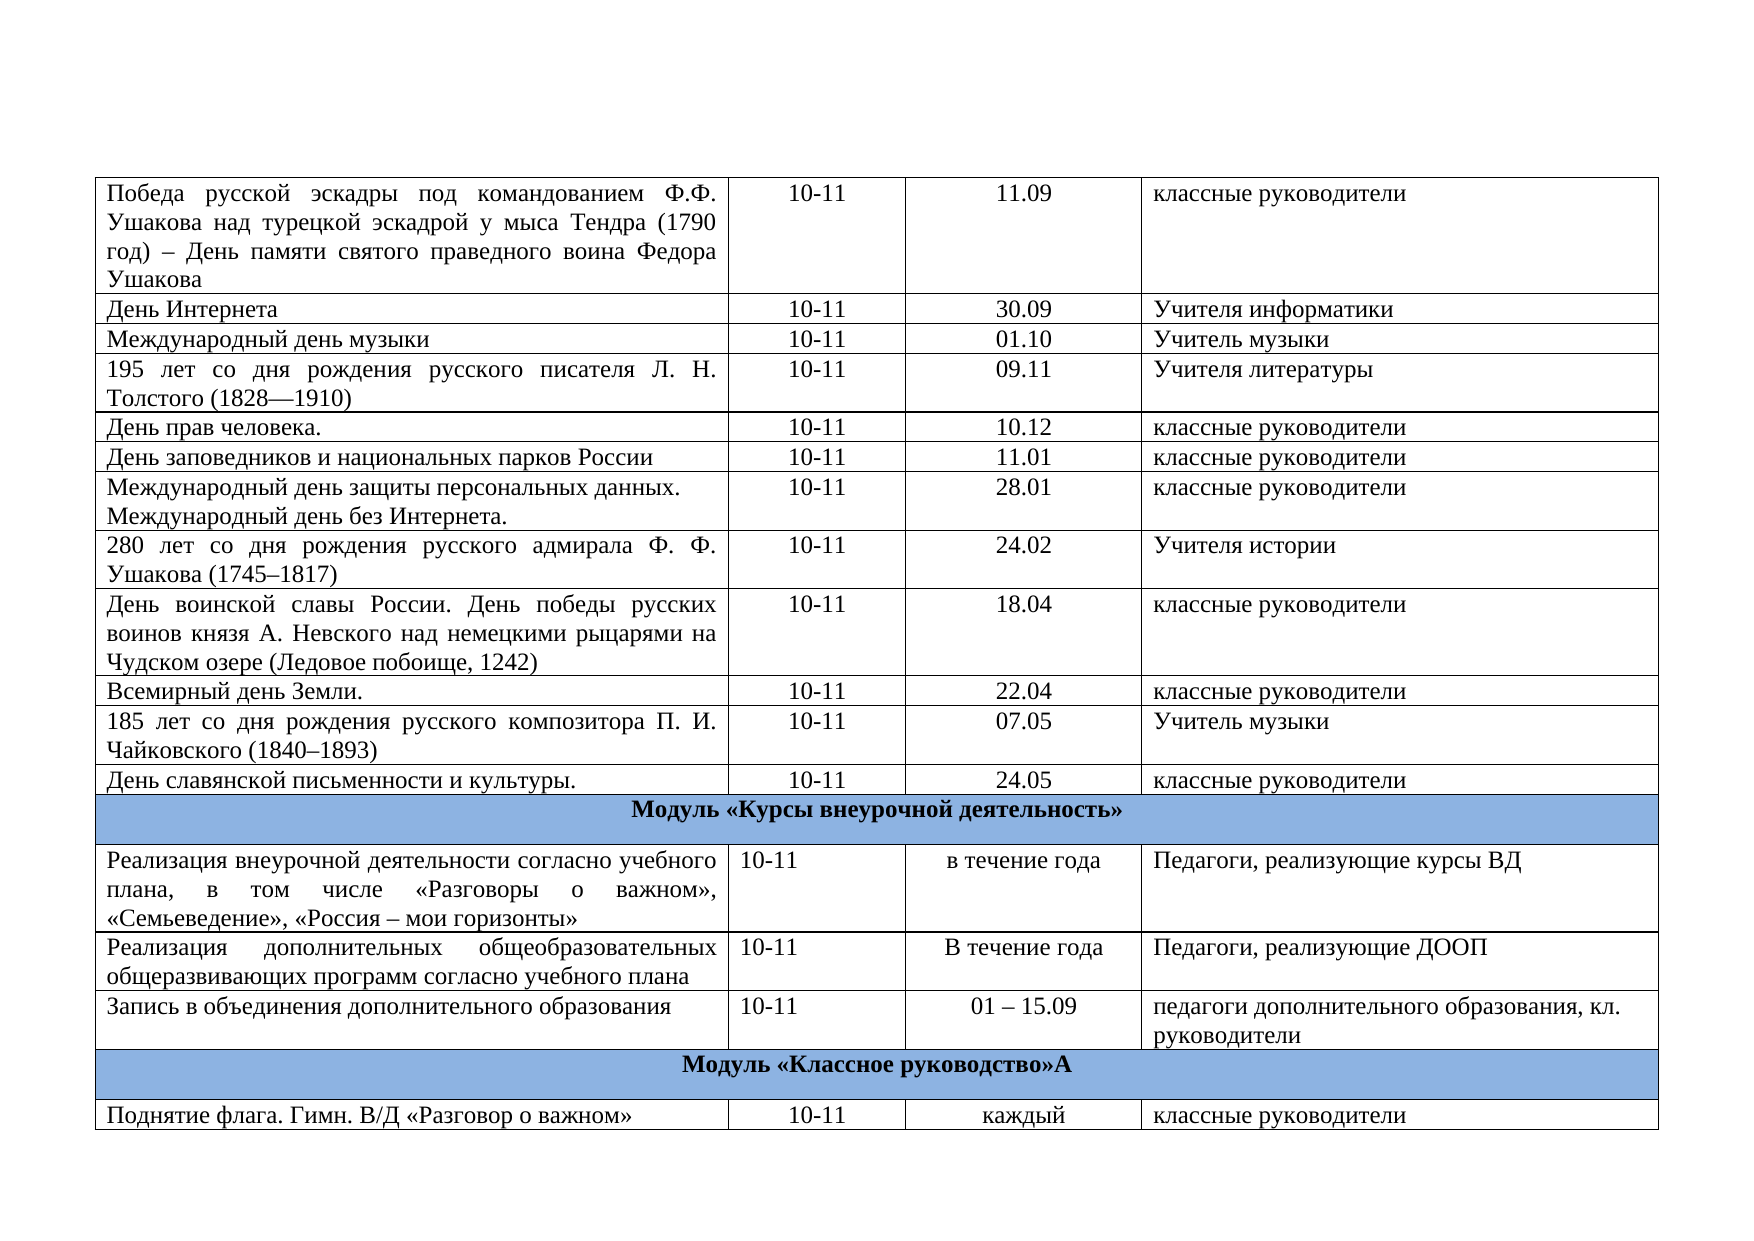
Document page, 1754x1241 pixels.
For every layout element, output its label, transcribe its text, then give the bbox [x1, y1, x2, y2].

table_cell Реализация дополнительных общеобразовательных общеразвивающих программ согласно учебного плана [96, 933, 264, 990]
table_cell 09.11 [906, 354, 1141, 411]
table_cell Учителя истории [1142, 531, 1658, 588]
table_cell 10-11 [729, 1100, 905, 1129]
table_cell Учитель музыки [1142, 324, 1658, 353]
table_cell 10-11 [729, 354, 905, 411]
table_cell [96, 1100, 728, 1129]
table_cell 10-11 [729, 706, 905, 764]
table_cell День воинской славы России. День победы русских воинов князя А. Невского над немецкими рыцарями на Чудском озере (Ледовое побоище, 1242) [96, 589, 728, 675]
table_cell 01.10 [906, 324, 1141, 353]
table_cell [906, 1100, 1141, 1129]
table_cell Реализация внеурочной деятельности согласно учебного плана, в том числе «Разговоры о важном», «Семьеведение», «Россия – мои горизонты» [96, 845, 728, 931]
table_cell День славянской письменности и культуры. [96, 765, 728, 793]
table_cell Учителя информатики [1142, 294, 1658, 323]
table_cell 28.01 [906, 472, 1141, 529]
table_cell 10-11 [729, 413, 905, 441]
table_cell В течение года [906, 933, 1141, 990]
table_cell классные руководители [1142, 413, 1658, 441]
table_cell 10-11 [729, 933, 905, 990]
table_cell День Интернета [96, 294, 728, 323]
table_cell 10-11 [729, 589, 905, 675]
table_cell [1142, 1100, 1658, 1129]
table_cell Учитель музыки [1142, 706, 1658, 764]
table_cell Модуль «Курсы внеурочной деятельность» [96, 795, 1658, 844]
table_cell классные руководители [1142, 765, 1658, 793]
table_cell Международный день музыки [96, 324, 728, 353]
table_cell 11.09 [906, 178, 1141, 293]
table_cell 10-11 [729, 991, 905, 1048]
table_cell 195 лет со дня рождения русского писателя Л. Н. Толстого (1828—1910) [96, 354, 728, 411]
table_cell Педагоги, реализующие ДООП [1142, 933, 1658, 990]
table_cell 18.04 [906, 589, 1141, 675]
table_cell Всемирный день Земли. [96, 676, 728, 705]
table_cell классные руководители [1142, 676, 1658, 705]
table_cell 10-11 [729, 472, 905, 529]
table_cell 10-11 [729, 442, 905, 471]
table_cell Учителя литературы [1142, 354, 1658, 411]
table_cell 280 лет со дня рождения русского адмирала Ф. Ф. Ушакова (1745–1817) [96, 531, 728, 588]
table_cell классные руководители [1142, 589, 1658, 675]
table_cell Модуль «Классное руководство»А [96, 1050, 1658, 1099]
table_cell педагоги дополнительного образования, кл. руководители [1142, 991, 1658, 1048]
table_cell 10.12 [906, 413, 1141, 441]
table_cell 10-11 [729, 324, 905, 353]
table_cell 22.04 [906, 676, 1141, 705]
table_cell Педагоги, реализующие курсы ВД [1142, 845, 1658, 931]
table_cell День прав человека. [96, 413, 728, 441]
table_cell 24.05 [906, 765, 1141, 793]
table_cell Победа русской эскадры под командованием Ф.Ф. Ушакова над турецкой эскадрой у мыса Тендра (1790 год) – День памяти святого праведного воина Федора Ушакова [96, 178, 728, 293]
table_cell в течение года [906, 845, 1141, 931]
table_cell 10-11 [729, 765, 905, 793]
table_cell Международный день защиты персональных данных. Международный день без Интернета. [96, 472, 728, 529]
table_cell Запись в объединения дополнительного образования [96, 991, 728, 1048]
table_cell 10-11 [729, 531, 905, 588]
table_cell 24.02 [906, 531, 1141, 588]
table_cell 10-11 [729, 178, 905, 293]
table_cell 01 – 15.09 [906, 991, 1141, 1048]
table_cell День заповедников и национальных парков России [96, 442, 728, 471]
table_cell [1142, 178, 1658, 293]
table_cell 185 лет со дня рождения русского композитора П. И. Чайковского (1840–1893) [96, 706, 728, 764]
table_cell 10-11 [729, 845, 905, 931]
table_cell 30.09 [906, 294, 1141, 323]
table_cell классные руководители [1142, 472, 1658, 529]
table_cell 07.05 [906, 706, 1141, 764]
table_cell 10-11 [729, 676, 905, 705]
table_cell 11.01 [906, 442, 1141, 471]
table_cell 10-11 [729, 294, 905, 323]
table_cell классные руководители [1142, 442, 1658, 471]
